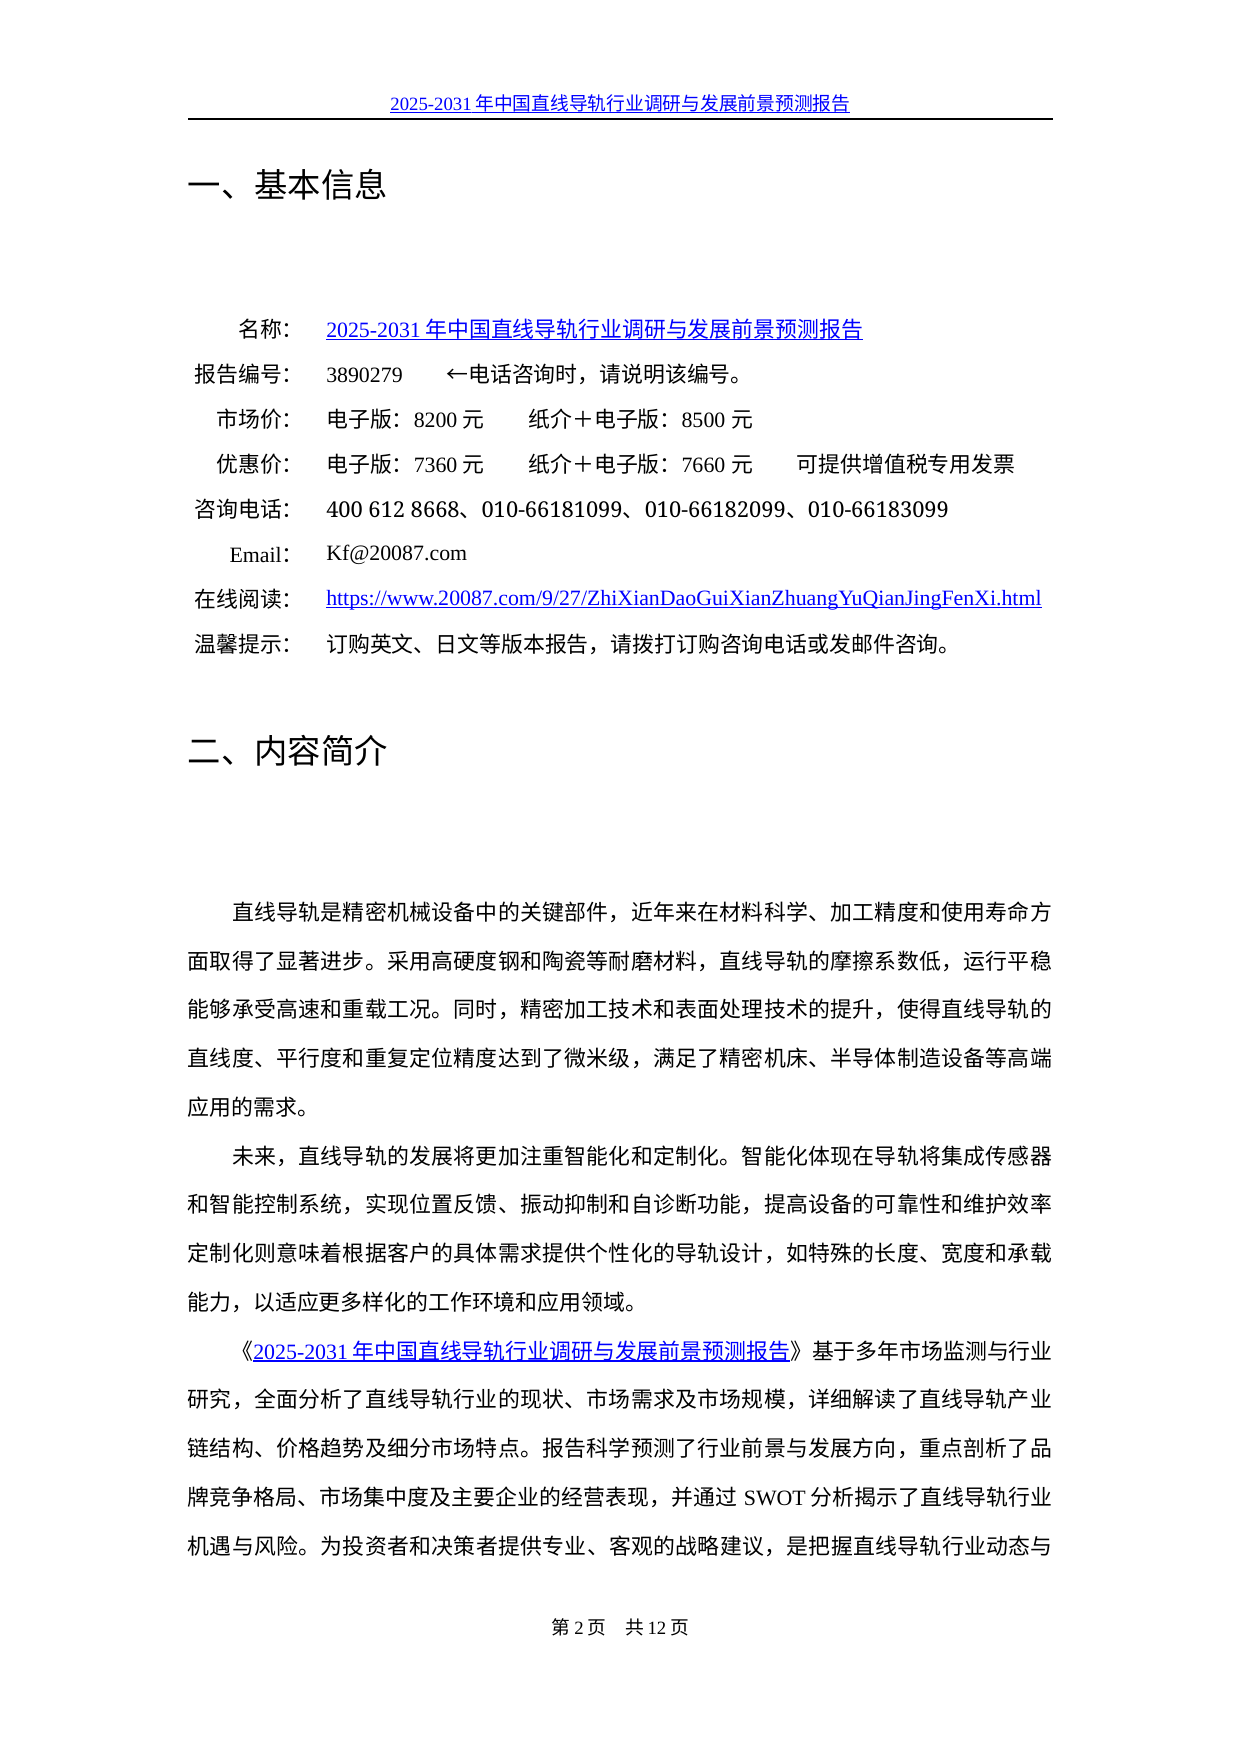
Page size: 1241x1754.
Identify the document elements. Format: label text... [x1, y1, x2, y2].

table_cell 400 612 8668、010-66181099、010-66182099、010-66183099 [315, 492, 1073, 537]
table_cell 优惠价： [167, 447, 315, 492]
table_cell 电子版：7360 元 纸介＋电子版：7660 元 可提供增值税专用发票 [315, 447, 1073, 492]
title 一、基本信息 [187, 150, 1053, 215]
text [187, 894, 1053, 1561]
table_cell 订购英文、日文等版本报告，请拨打订购咨询电话或发邮件咨询。 [315, 627, 1073, 672]
table_cell 市场价： [167, 402, 315, 447]
table_cell 温馨提示： [167, 627, 315, 672]
table_cell 3890279 ←电话咨询时，请说明该编号。 [315, 357, 1073, 402]
table_cell 电子版：8200 元 纸介＋电子版：8500 元 [315, 402, 1073, 447]
table_header 2025-2031年中国直线导轨行业调研与发展前景预测报告 [315, 312, 1073, 357]
table_cell 在线阅读： [167, 582, 315, 627]
table_header 名称： [167, 312, 315, 357]
title 二、内容简介 [187, 717, 1053, 782]
table_cell Email： [167, 537, 315, 582]
table_cell [315, 582, 1073, 627]
table_cell Kf@20087.com [315, 537, 1073, 582]
table_cell 报告编号： [167, 357, 315, 402]
table_cell 咨询电话： [167, 492, 315, 537]
